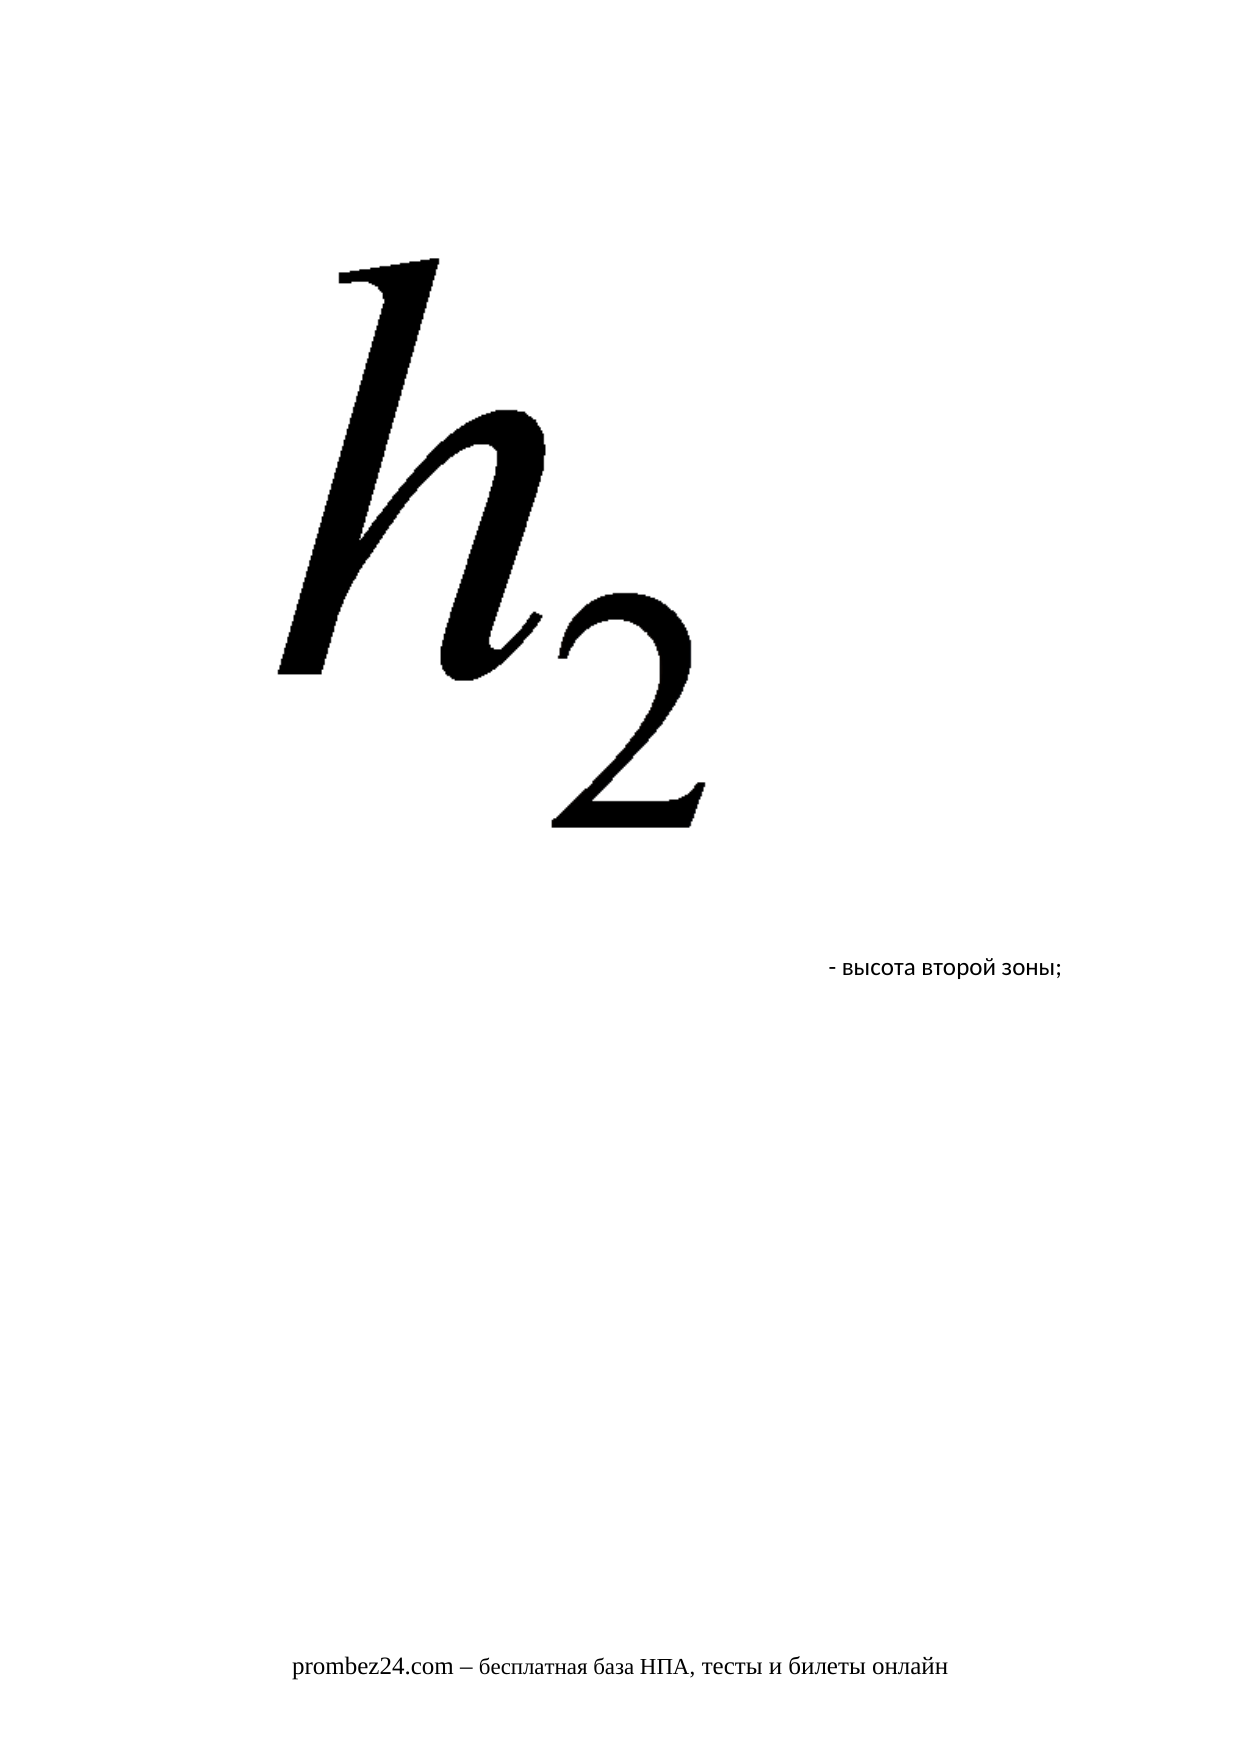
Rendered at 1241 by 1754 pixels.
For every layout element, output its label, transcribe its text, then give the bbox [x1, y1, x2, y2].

picture [178, 75, 829, 975]
